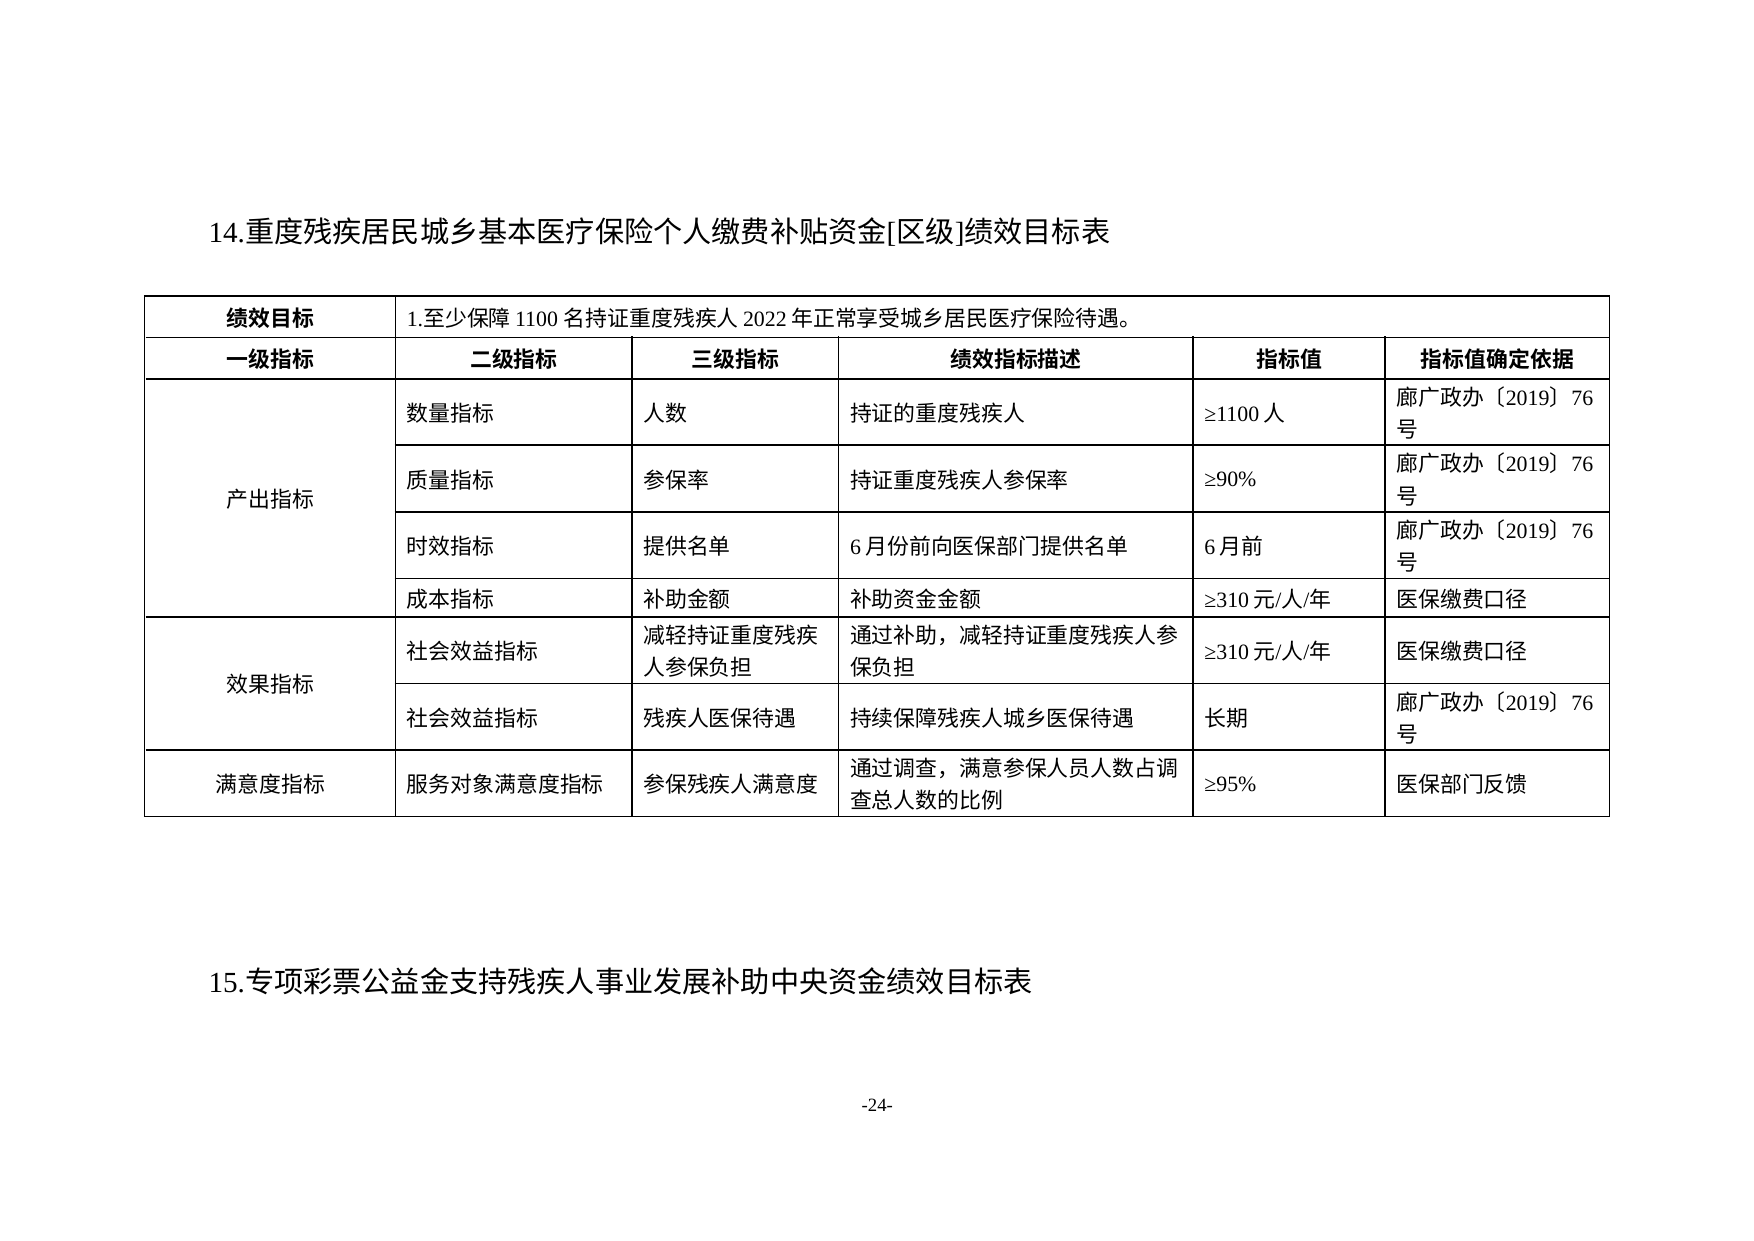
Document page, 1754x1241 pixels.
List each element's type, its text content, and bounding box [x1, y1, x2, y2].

table_cell 廊广政办〔2019〕76号 [1386, 380, 1609, 444]
text 15.专项彩票公益金支持残疾人事业发展补助中央资金绩效目标表 [150, 947, 1604, 1012]
table_cell ≥310元/人/年 [1194, 618, 1384, 682]
table_cell 持续保障残疾人城乡医保待遇 [839, 684, 1192, 749]
table_cell 补助金额 [633, 579, 838, 616]
table_cell ≥95% [1194, 751, 1384, 816]
table_cell ≥90% [1194, 446, 1384, 511]
table_cell 补助资金金额 [839, 579, 1192, 616]
table_cell 产出指标 [145, 379, 395, 616]
table_cell 减轻持证重度残疾人参保负担 [633, 618, 838, 682]
table_cell 效果指标 [145, 617, 395, 749]
table_cell ≥1100人 [1194, 380, 1384, 444]
table_cell 医保部门反馈 [1386, 751, 1609, 816]
table_cell 满意度指标 [145, 750, 395, 816]
table_cell 廊广政办〔2019〕76号 [1386, 684, 1609, 749]
table_cell 人数 [633, 380, 838, 444]
table_header 绩效目标 [145, 297, 395, 336]
table_cell ≥310元/人/年 [1194, 579, 1384, 616]
table_cell 持证的重度残疾人 [839, 380, 1192, 444]
table_header 1.至少保障1100 名持证重度残疾人2022年正常享受城乡居民医疗保险待遇。 [396, 297, 1609, 336]
table_cell 社会效益指标 [396, 618, 631, 682]
table_cell 持证重度残疾人参保率 [839, 446, 1192, 511]
table_cell 长期 [1194, 684, 1384, 749]
table_cell 通过调查，满意参保人员人数占调查总人数的比例 [839, 751, 1192, 816]
table_cell 时效指标 [396, 513, 631, 577]
table_cell 指标值确定依据 [1386, 338, 1609, 378]
table_cell 绩效指标描述 [839, 338, 1192, 378]
table_cell 社会效益指标 [396, 684, 631, 749]
table_cell 服务对象满意度指标 [396, 751, 631, 816]
table_cell 通过补助，减轻持证重度残疾人参保负担 [839, 618, 1192, 682]
table_cell 参保率 [633, 446, 838, 511]
table_cell 参保残疾人满意度 [633, 751, 838, 816]
table_cell 数量指标 [396, 380, 631, 444]
table_cell 三级指标 [633, 338, 838, 378]
table_cell 成本指标 [396, 579, 631, 616]
table_cell 二级指标 [396, 338, 631, 378]
table_cell 6月份前向医保部门提供名单 [839, 513, 1192, 577]
table_cell 一级指标 [145, 338, 395, 378]
text 14.重度残疾居民城乡基本医疗保险个人缴费补贴资金[区级]绩效目标表 [150, 198, 1604, 263]
table_cell 残疾人医保待遇 [633, 684, 838, 749]
table_cell 医保缴费口径 [1386, 579, 1609, 616]
table_cell 指标值 [1194, 338, 1384, 378]
table_cell 廊广政办〔2019〕76号 [1386, 513, 1609, 577]
table_cell 廊广政办〔2019〕76号 [1386, 446, 1609, 511]
table_cell 提供名单 [633, 513, 838, 577]
table_cell 质量指标 [396, 446, 631, 511]
table_cell 6月前 [1194, 513, 1384, 577]
table_cell 医保缴费口径 [1386, 618, 1609, 682]
